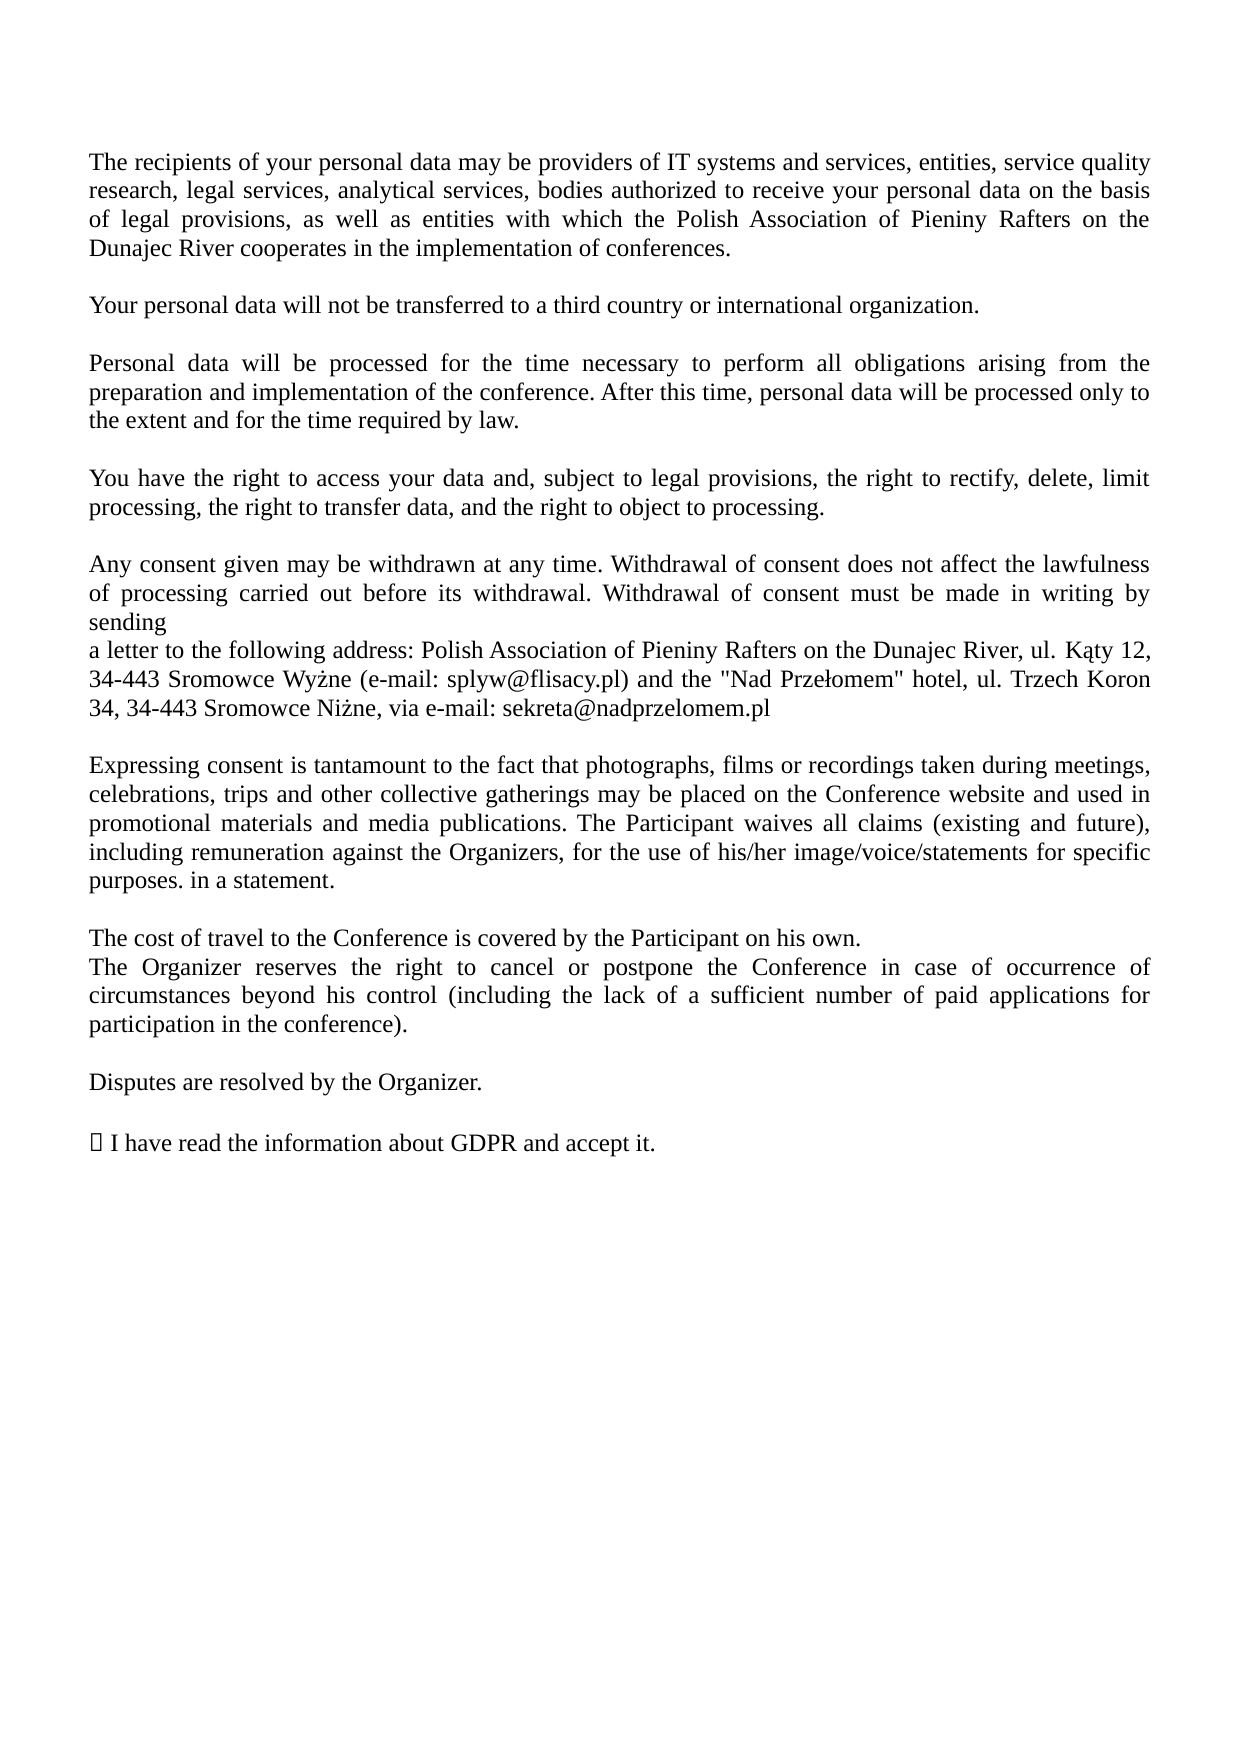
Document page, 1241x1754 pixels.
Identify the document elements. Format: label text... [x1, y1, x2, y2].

text You have the right to access your data and, subject to legal provisions, the right to rectify, delete, limit processing, the right to transfer data, and the right to object to processing. [89, 463, 1152, 521]
text Expressing consent is tantamount to the fact that photographs, films or recordings taken during meetings, celebrations, trips and other collective gatherings may be placed on the Conference website and used in promotional materials and media publications. The Participant waives all claims (existing and future), including remuneration against the Organizers, for the use of his/her image/voice/statements for specific purposes. in a statement. [89, 751, 1152, 894]
text Any consent given may be withdrawn at any time. Withdrawal of consent does not affect the lawfulness of processing carried out before its withdrawal. Withdrawal of consent must be made in writing by sending a letter to the following address: Polish Association of Pieniny Rafters on the Dunajec River, ul. Kąty 12, 34-443 Sromowce Wyżne (e-mail: splyw@flisacy.pl) and the "Nad Przełomem" hotel, ul. Trzech Koron 34, 34-443 Sromowce Niżne, via e-mail: sekreta@nadprzelomem.pl [89, 549, 1152, 722]
text  I have read the information about GDPR and accept it. [89, 1124, 1152, 1158]
text Disputes are resolved by the Organizer. [89, 1067, 1152, 1096]
text Your personal data will not be transferred to a third country or international organization. [89, 291, 1152, 319]
text The cost of travel to the Conference is covered by the Participant on his own. [89, 923, 1152, 952]
text The recipients of your personal data may be providers of IT systems and services, entities, service quality research, legal services, analytical services, bodies authorized to receive your personal data on the basis of legal provisions, as well as entities with which the Polish Association of Pieniny Rafters on the Dunajec River cooperates in the implementation of conferences. [89, 147, 1152, 262]
text The Organizer reserves the right to cancel or postpone the Conference in case of occurrence of circumstances beyond his control (including the lack of a sufficient number of paid applications for participation in the conference). [89, 952, 1152, 1038]
text Personal data will be processed for the time necessary to perform all obligations arising from the preparation and implementation of the conference. After this time, personal data will be processed only to the extent and for the time required by law. [89, 348, 1152, 434]
